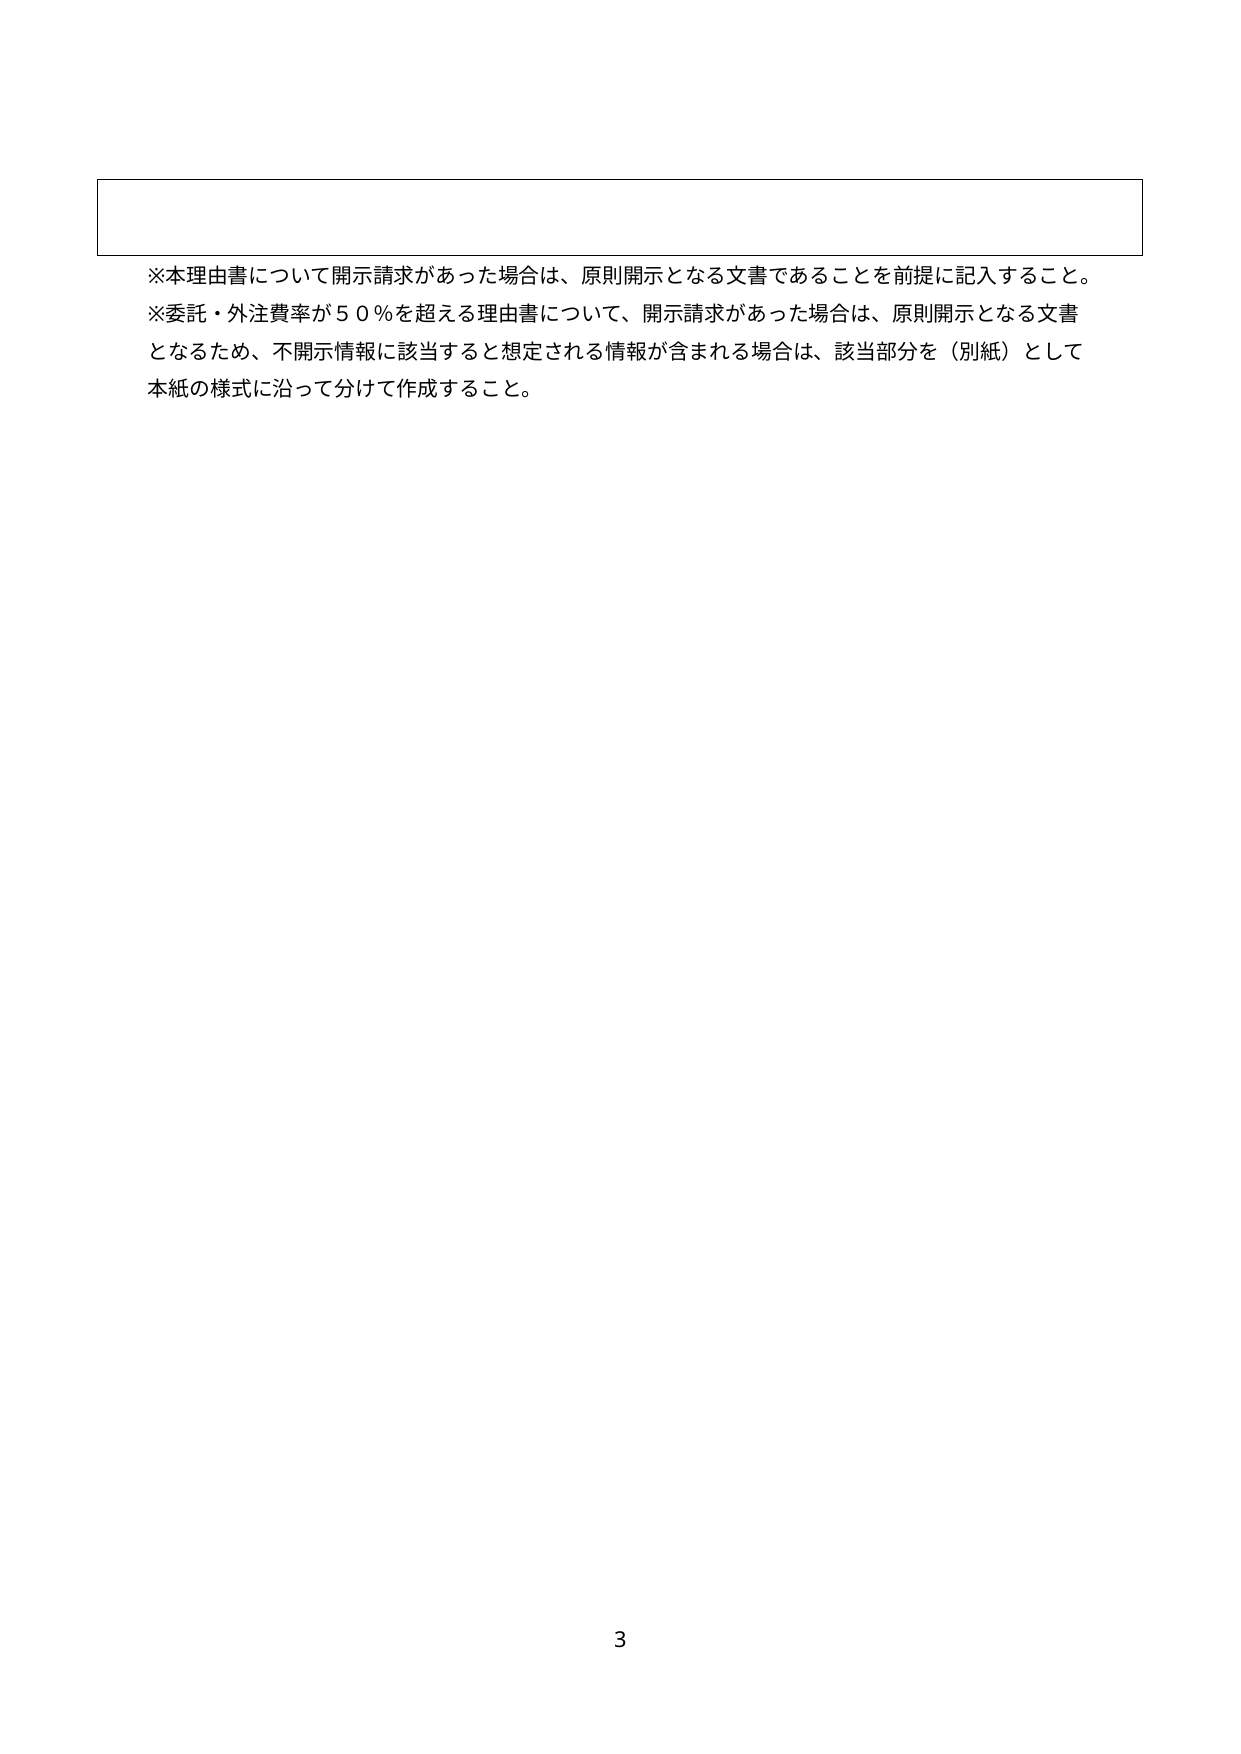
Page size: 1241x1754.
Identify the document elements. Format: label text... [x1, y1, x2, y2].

text ※本理由書について開示請求があった場合は、原則開示となる文書であることを前提に記入すること。 [148, 256, 1092, 294]
text ※委託・外注費率が５０％を超える理由書について、開示請求があった場合は、原則開示となる文書となるため、不開示情報に該当すると想定される情報が含まれる場合は、該当部分を（別紙）として本紙の様式に沿って分けて作成すること。 [148, 294, 1092, 406]
